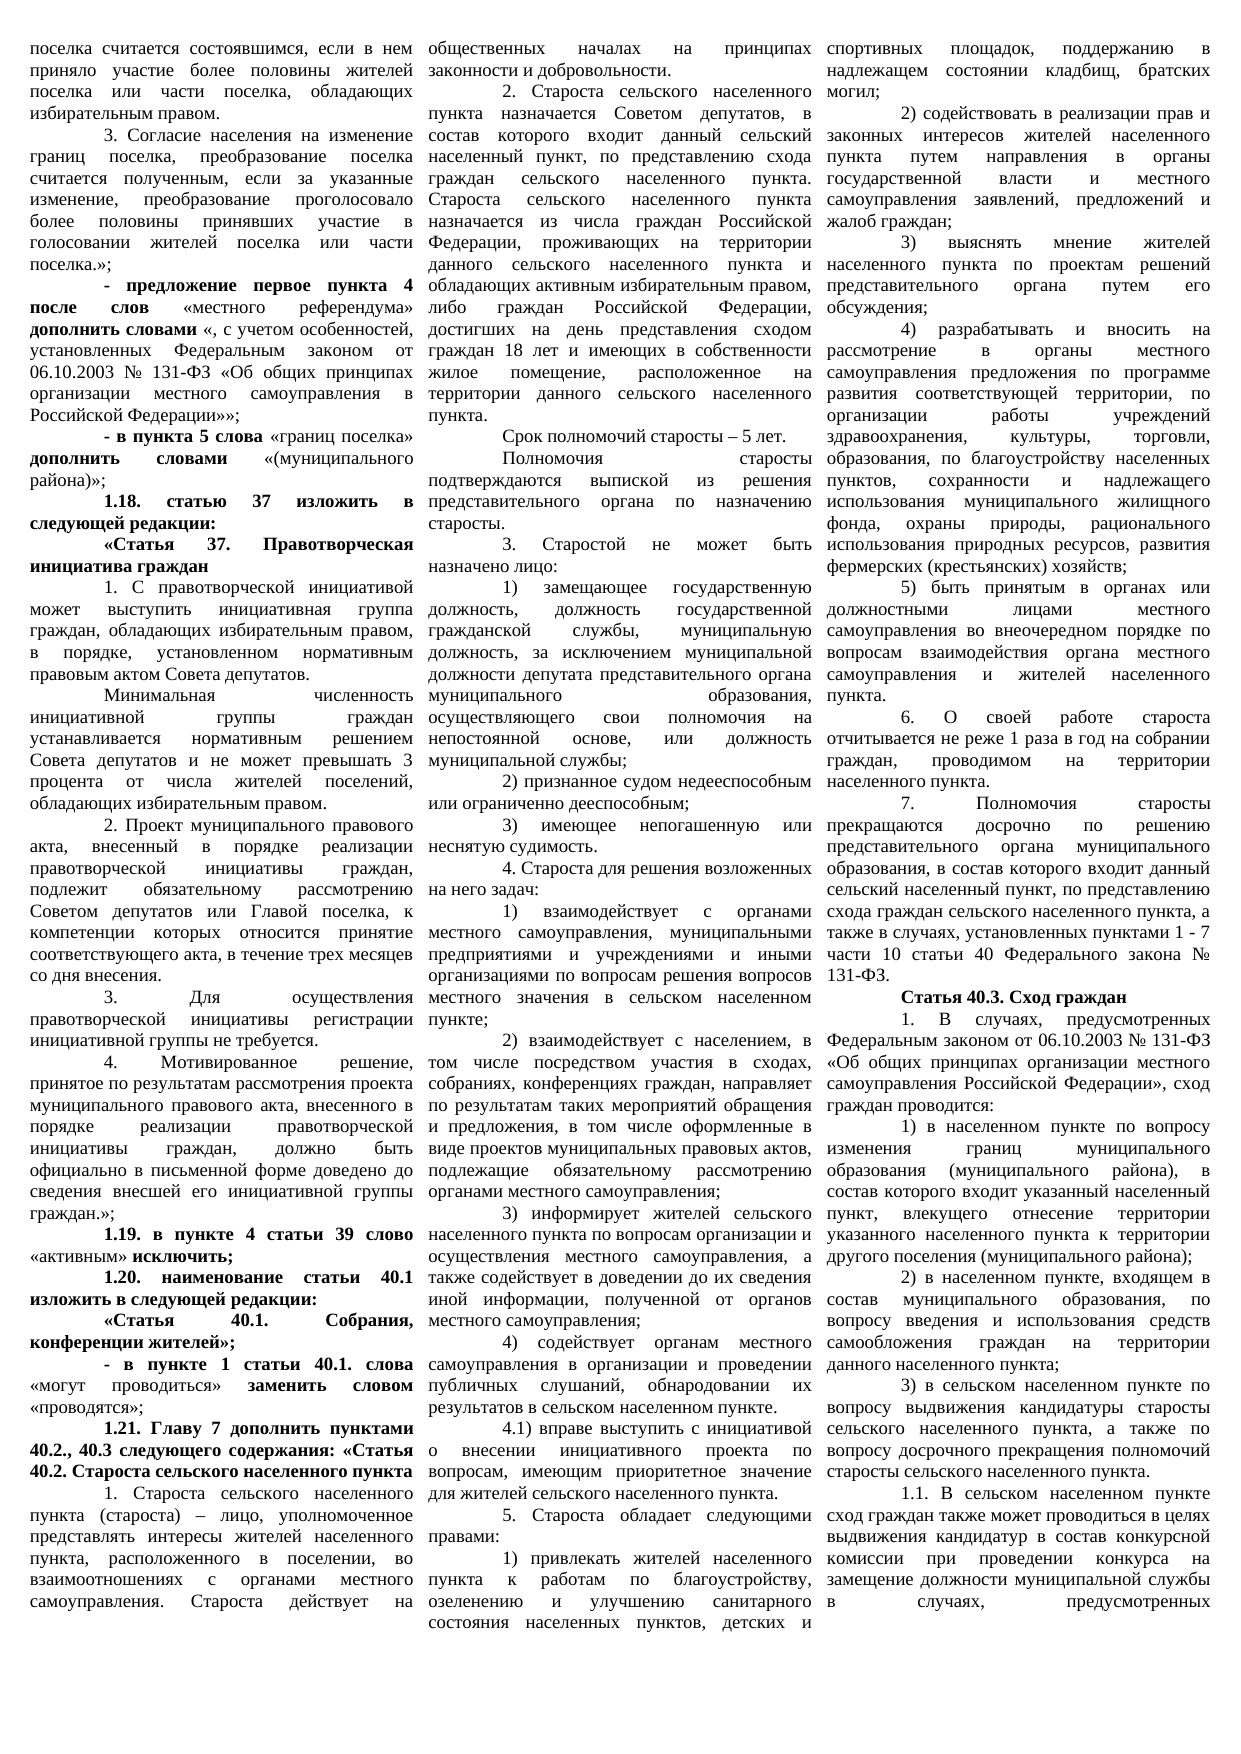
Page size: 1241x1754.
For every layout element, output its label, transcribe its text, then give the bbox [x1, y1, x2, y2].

text 6. О своей работе староста отчитывается не реже 1 раза в год на собрании граждан, проводимом на территории населенного пункта. [827, 706, 1211, 792]
text 1) замещающее государственную должность, должность государственной гражданской службы, муниципальную должность, за исключением муниципальной должности депутата представительного органа муниципального образования, осуществляющего свои полномочия на непостоянной основе, или должность муниципальной службы; [428, 576, 812, 770]
text 3. Согласие населения на изменение границ поселка, преобразование поселка считается полученным, если за указанные изменение, преобразование проголосовало более половины принявших участие в голосовании жителей поселка или части поселка.»; [29, 123, 413, 274]
text 3) в сельском населенном пункте по вопросу выдвижения кандидатуры старосты сельского населенного пункта, а также по вопросу досрочного прекращения полномочий старосты сельского населенного пункта. [827, 1374, 1211, 1482]
text 4) содействует органам местного самоуправления в организации и проведении публичных слушаний, обнародовании их результатов в сельском населенном пункте. [428, 1331, 812, 1417]
text 1) привлекать жителей населенного пункта к работам по благоустройству, озеленению и улучшению санитарного состояния населенных пунктов, детских и спортивных площадок, поддержанию в надлежащем состоянии кладбищ, братских могил; [827, 37, 1211, 102]
text 2. Проект муниципального правового акта, внесенный в порядке реализации правотворческой инициативы граждан, подлежит обязательному рассмотрению Советом депутатов или Главой поселка, к компетенции которых относится принятие соответствующего акта, в течение трех месяцев со дня внесения. [29, 813, 413, 986]
text - предложение первое пункта 4 после слов «местного референдума» дополнить словами «, с учетом особенностей, установленных Федеральным законом от 06.10.2003 № 131-ФЗ «Об общих принципах организации местного самоуправления в Российской Федерации»»; [29, 274, 413, 425]
text - в пункта 5 слова «границ поселка» дополнить словами «(муниципального района)»; [29, 425, 413, 490]
text 1) в населенном пункте по вопросу изменения границ муниципального образования (муниципального района), в состав которого входит указанный населенный пункт, влекущего отнесение территории указанного населенного пункта к территории другого поселения (муниципального района); [827, 1115, 1211, 1266]
text 2) содействовать в реализации прав и законных интересов жителей населенного пункта путем направления в органы государственной власти и местного самоуправления заявлений, предложений и жалоб граждан; [827, 102, 1211, 231]
text 2) в населенном пункте, входящем в состав муниципального образования, по вопросу введения и использования средств самообложения граждан на территории данного населенного пункта; [827, 1266, 1211, 1374]
text 1.21. Главу 7 дополнить пунктами 40.2., 40.3 следующего содержания: «Статья 40.2. Староста сельского населенного пункта [29, 1417, 414, 1482]
text 1.19. в пункте 4 статьи 39 слово «активным» исключить; [29, 1223, 413, 1266]
text 1.20. наименование статьи 40.1 изложить в следующей редакции: [29, 1266, 413, 1309]
text 3) информирует жителей сельского населенного пункта по вопросам организации и осуществления местного самоуправления, а также содействует в доведении до их сведения иной информации, полученной от органов местного самоуправления; [428, 1202, 812, 1331]
text 1) привлекать жителей населенного пункта к работам по благоустройству, озеленению и улучшению санитарного состояния населенных пунктов, детских и спортивных площадок, поддержанию в надлежащем состоянии кладбищ, братских могил; [428, 1547, 812, 1633]
text 1. Староста сельского населенного пункта (староста) – лицо, уполномоченное представлять интересы жителей населенного пункта, расположенного в поселении, во взаимоотношениях с органами местного самоуправления. Староста действует на общественных началах на принципах законности и добровольности. [29, 1482, 414, 1611]
text 3. Старостой не может быть назначено лицо: [428, 533, 812, 576]
text 1) взаимодействует с органами местного самоуправления, муниципальными предприятиями и учреждениями и иными организациями по вопросам решения вопросов местного значения в сельском населенном пункте; [428, 900, 812, 1029]
text Полномочия старосты подтверждаются выпиской из решения представительного органа по назначению старосты. [428, 447, 812, 533]
text 4.1) вправе выступить с инициативой о внесении инициативного проекта по вопросам, имеющим приоритетное значение для жителей сельского населенного пункта. [428, 1417, 812, 1503]
text 7. Полномочия старосты прекращаются досрочно по решению представительного органа муниципального образования, в состав которого входит данный сельский населенный пункт, по представлению схода граждан сельского населенного пункта, а также в случаях, установленных пунктами 1 - 7 части 10 статьи 40 Федерального закона № 131-ФЗ. [827, 792, 1211, 986]
text 4. Мотивированное решение, принятое по результатам рассмотрения проекта муниципального правового акта, внесенного в порядке реализации правотворческой инициативы граждан, должно быть официально в письменной форме доведено до сведения внесшей его инициативной группы граждан.»; [29, 1051, 413, 1223]
text Срок полномочий старосты – 5 лет. [428, 425, 812, 447]
text 5. Староста обладает следующими правами: [428, 1503, 812, 1547]
text Минимальная численность инициативной группы граждан устанавливается нормативным решением Совета депутатов и не может превышать 3 процента от числа жителей поселений, обладающих избирательным правом. [29, 684, 413, 813]
text 4) разрабатывать и вносить на рассмотрение в органы местного самоуправления предложения по программе развития соответствующей территории, по организации работы учреждений здравоохранения, культуры, торговли, образования, по благоустройству населенных пунктов, сохранности и надлежащего использования муниципального жилищного фонда, охраны природы, рационального использования природных ресурсов, развития фермерских (крестьянских) хозяйств; [827, 317, 1211, 576]
text 2) взаимодействует с населением, в том числе посредством участия в сходах, собраниях, конференциях граждан, направляет по результатам таких мероприятий обращения и предложения, в том числе оформленные в виде проектов муниципальных правовых актов, подлежащие обязательному рассмотрению органами местного самоуправления; [428, 1029, 812, 1202]
text 1. С правотворческой инициативой может выступить инициативная группа граждан, обладающих избирательным правом, в порядке, установленном нормативным правовым актом Совета депутатов. [29, 576, 413, 684]
text 2) признанное судом недееспособным или ограниченно дееспособным; [428, 770, 812, 813]
text 5) быть принятым в органах или должностными лицами местного самоуправления во внеочередном порядке по вопросам взаимодействия органа местного самоуправления и жителей населенного пункта. [827, 576, 1211, 706]
text «Статья 40.1. Собрания, конференции жителей»; [29, 1309, 413, 1352]
text 1.18. статью 37 изложить в следующей редакции: [29, 490, 413, 533]
text Статья 40.3. Сход граждан [827, 986, 1211, 1007]
text - в пункте 1 статьи 40.1. слова «могут проводиться» заменить словом «проводятся»; [29, 1352, 413, 1417]
text 2. Староста сельского населенного пункта назначается Советом депутатов, в состав которого входит данный сельский населенный пункт, по представлению схода граждан сельского населенного пункта. Староста сельского населенного пункта назначается из числа граждан Российской Федерации, проживающих на территории данного сельского населенного пункта и обладающих активным избирательным правом, либо граждан Российской Федерации, достигших на день представления сходом граждан 18 лет и имеющих в собственности жилое помещение, расположенное на территории данного сельского населенного пункта. [428, 80, 812, 425]
text 1. В случаях, предусмотренных Федеральным законом от 06.10.2003 № 131-ФЗ «Об общих принципах организации местного самоуправления Российской Федерации», сход граждан проводится: [827, 1007, 1211, 1115]
text 3) выяснять мнение жителей населенного пункта по проектам решений представительного органа путем его обсуждения; [827, 231, 1211, 317]
text «Статья 37. Правотворческая инициатива граждан [29, 533, 413, 576]
text 3) имеющее непогашенную или неснятую судимость. [428, 813, 812, 857]
text 3. Для осуществления правотворческой инициативы регистрации инициативной группы не требуется. [29, 986, 413, 1051]
text 4. Староста для решения возложенных на него задач: [428, 857, 812, 900]
